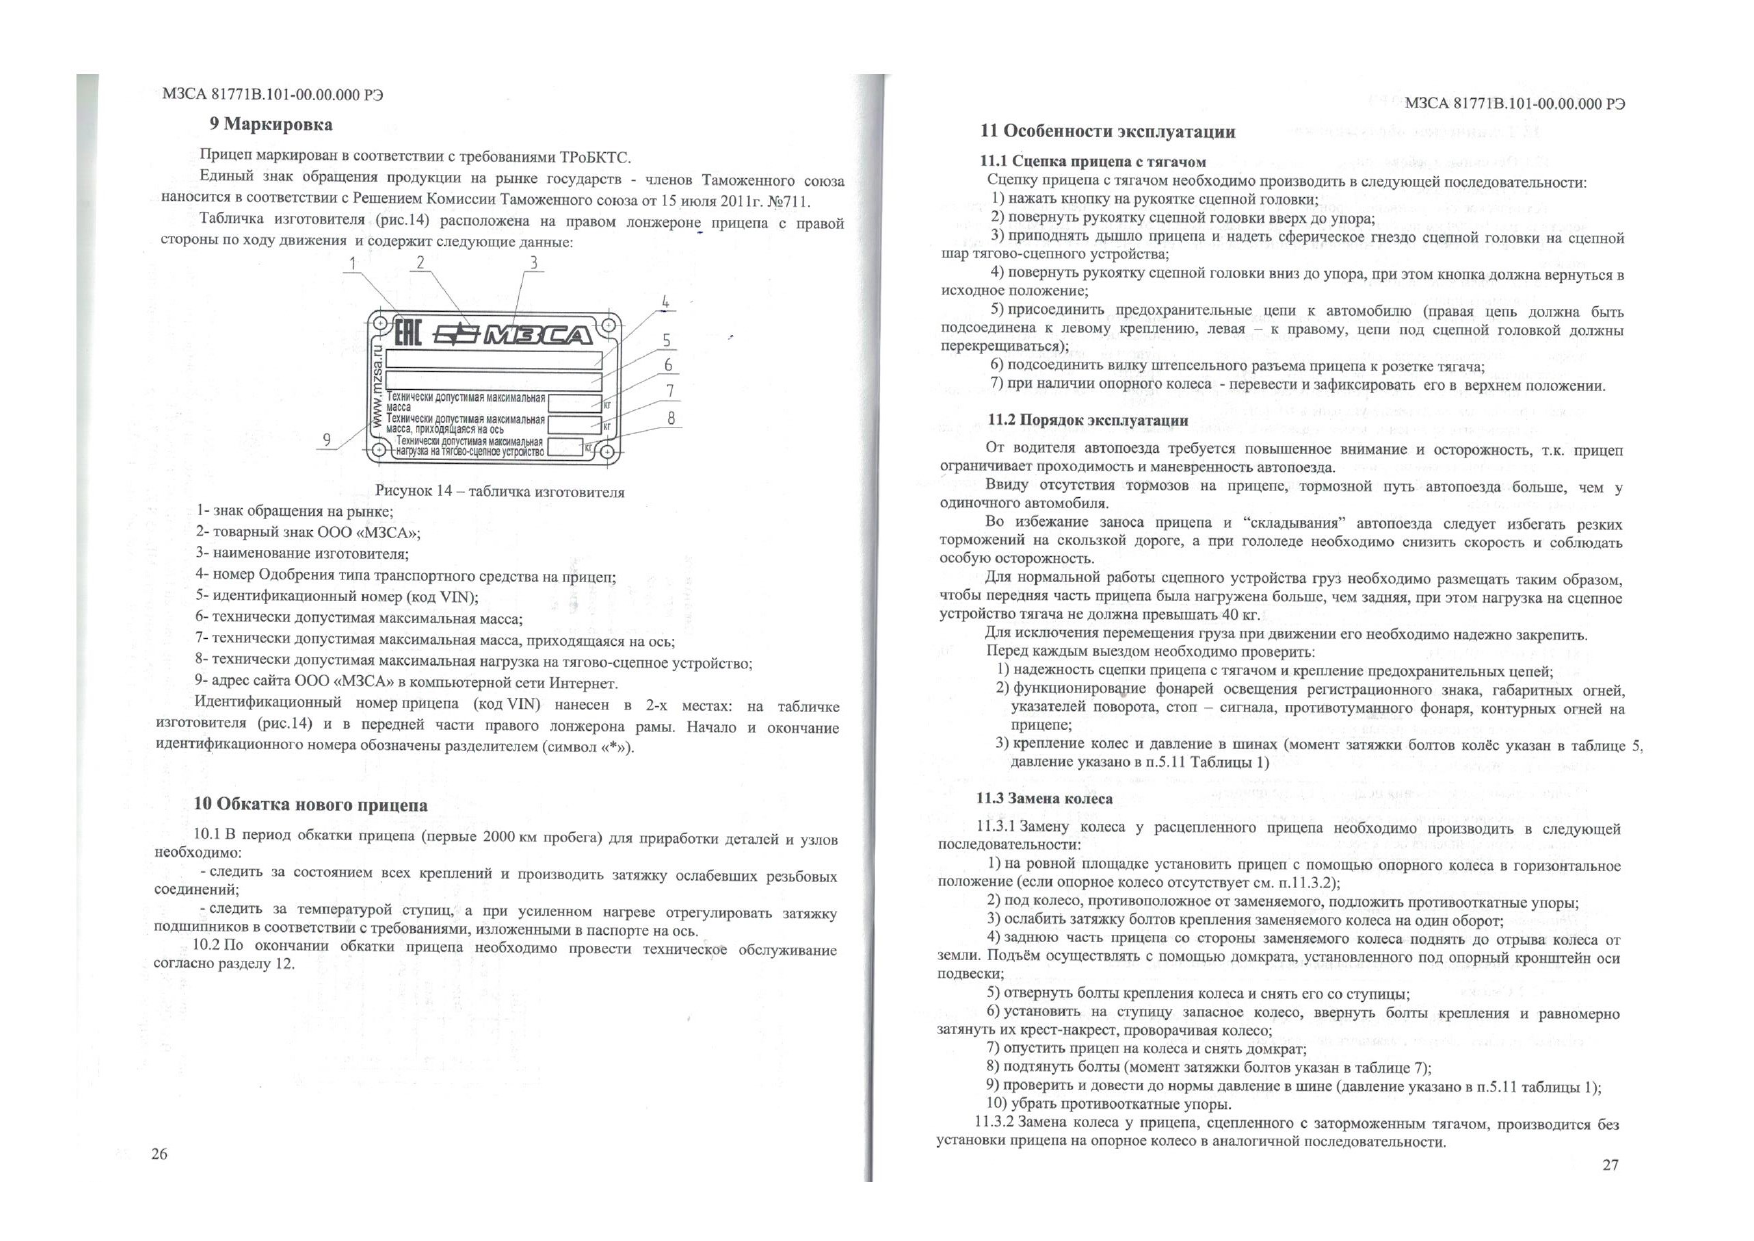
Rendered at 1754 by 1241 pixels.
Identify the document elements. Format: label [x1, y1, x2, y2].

picture [59, 59, 1658, 1182]
